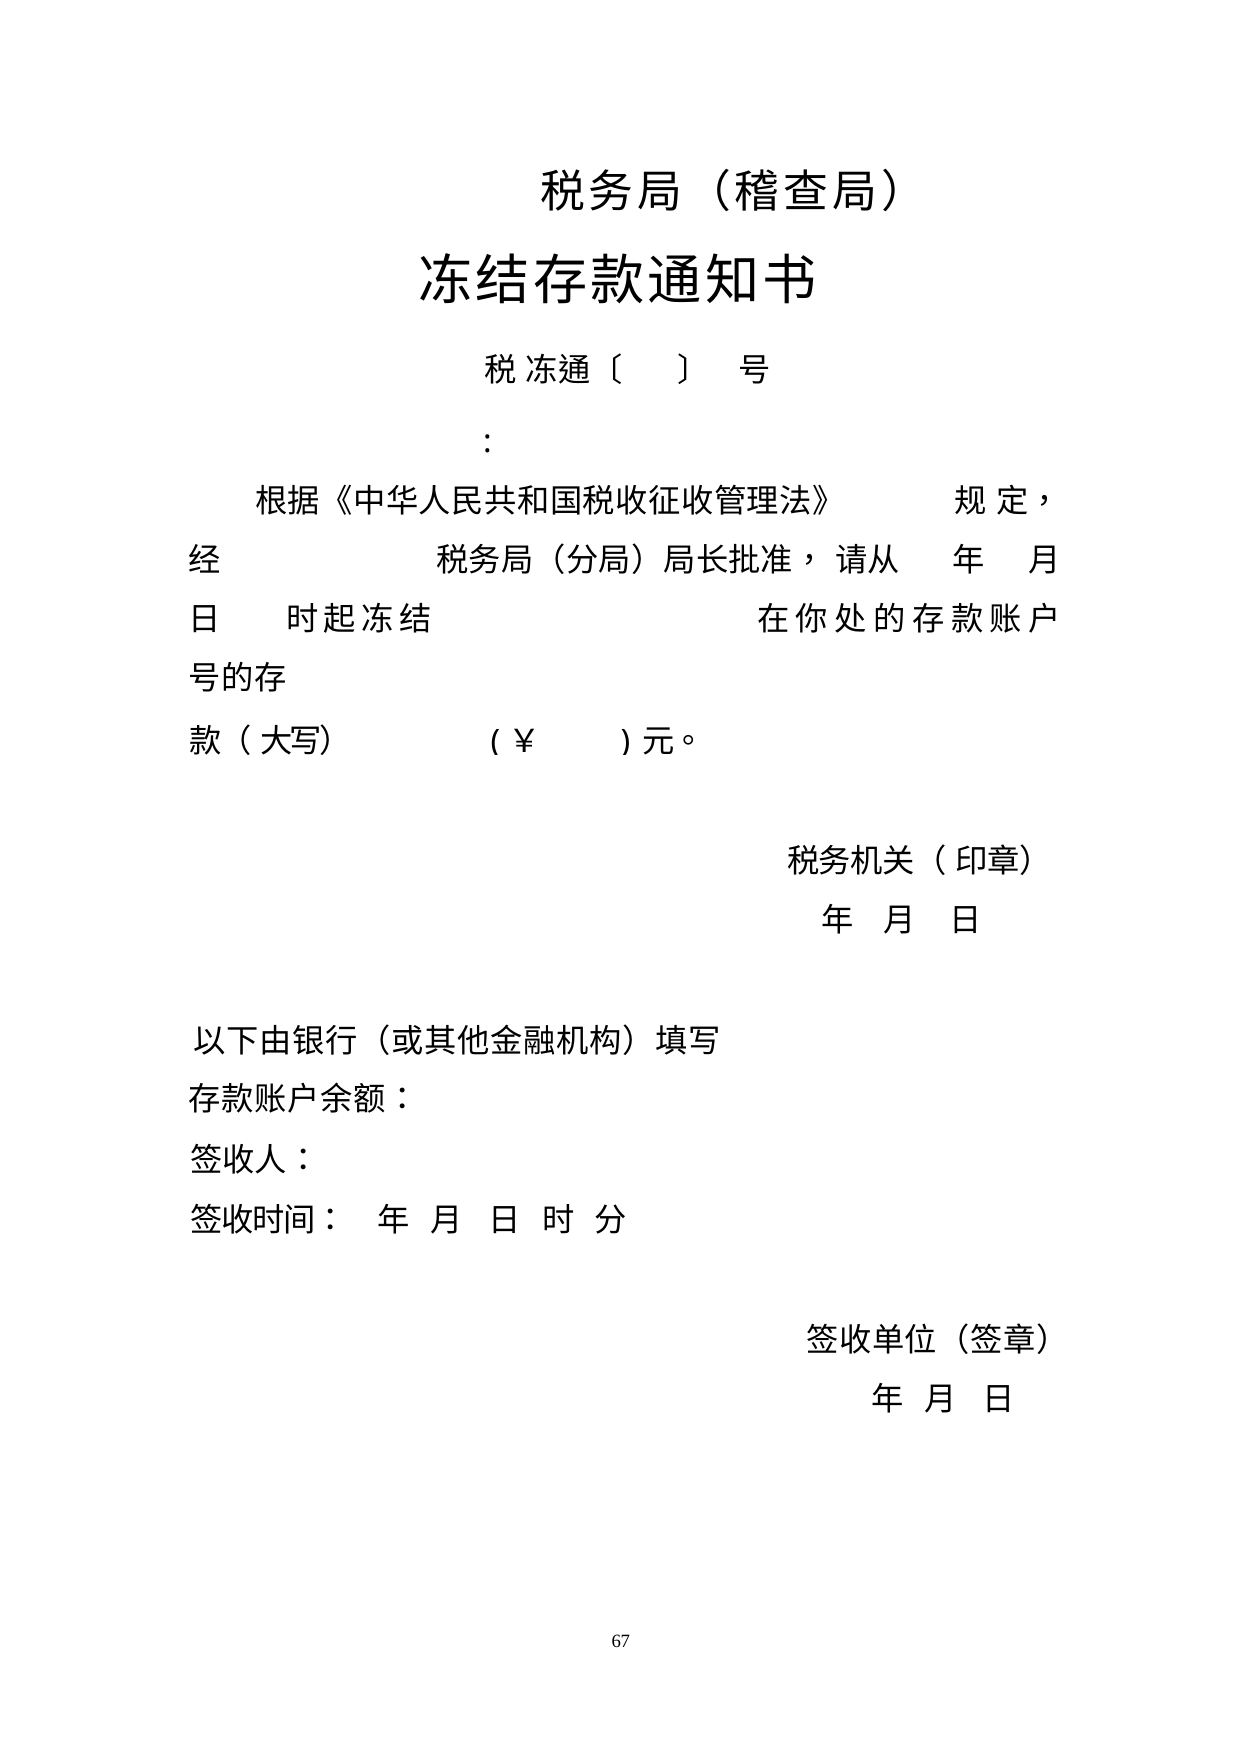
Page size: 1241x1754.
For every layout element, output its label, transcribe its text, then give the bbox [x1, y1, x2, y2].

text 款（ 大写） ( ￥ ) 元。 [189, 720, 1069, 761]
text 签收人： [190, 1139, 1069, 1180]
text 税 冻通〔 〕 号 [414, 349, 1069, 390]
text 根据《中华人民共和国税收征收管理法》 规 定，经 税务局（分局）局长批准， 请从 年 月 日 时起冻结 在你处的存款账户 号的存 [189, 477, 1061, 699]
text 税务局（稽查局） [312, 159, 1069, 220]
text : [187, 431, 1069, 457]
text 税务机关（ 印章） 年 月 日 [787, 838, 1052, 941]
text 签收时间： 年 月 日 时 分 [190, 1199, 1069, 1240]
text 以下由银行（或其他金融机构）填写 存款账户余额： [188, 1018, 721, 1120]
text 冻结存款通知书 [418, 242, 1069, 313]
text 签收单位（签章） 年 月 日 [806, 1317, 1069, 1419]
